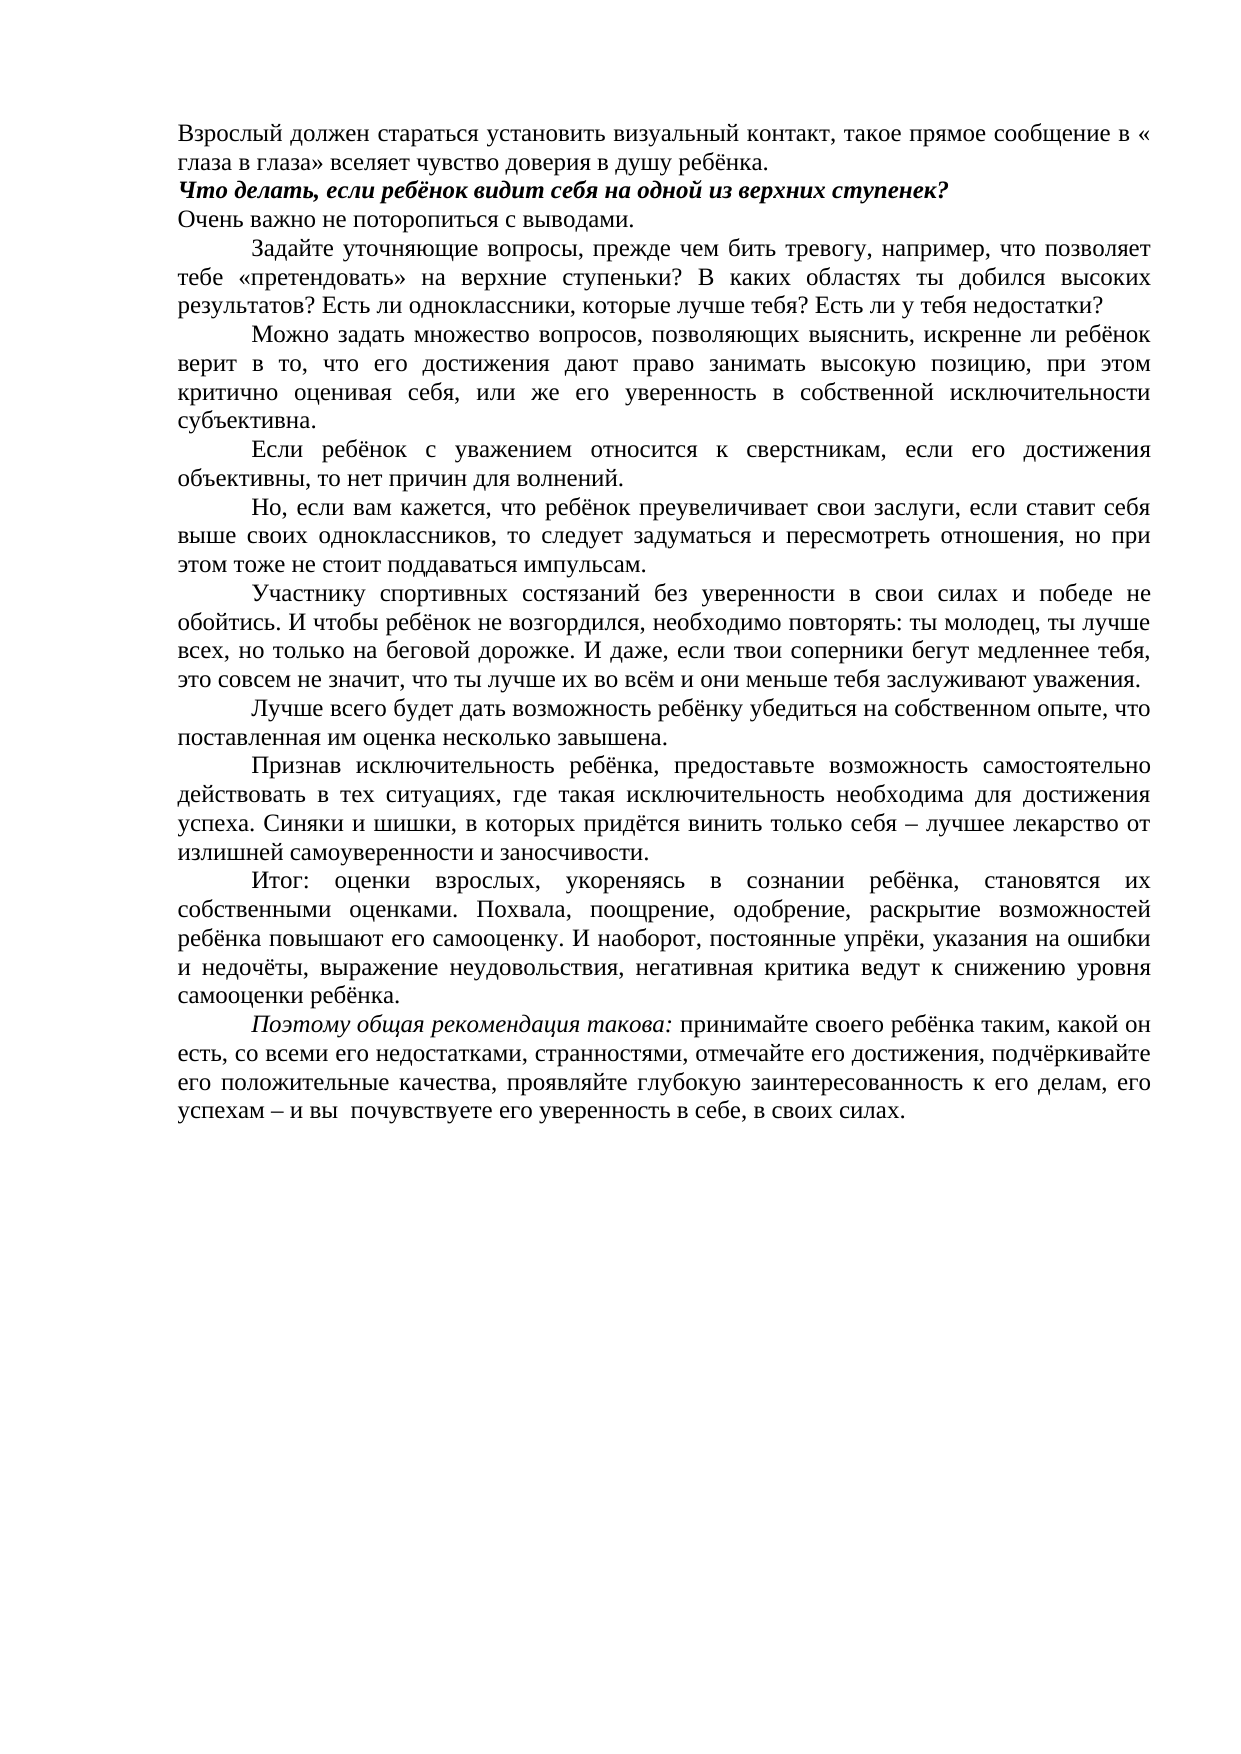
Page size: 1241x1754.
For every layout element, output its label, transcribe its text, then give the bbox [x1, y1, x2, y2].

text Лучше всего будет дать возможность ребёнку убедиться на собственном опыте, что поставленная им оценка несколько завышена. [177, 693, 1152, 751]
text Но, если вам кажется, что ребёнок преувеличивает свои заслуги, если ставит себя выше своих одноклассников, то следует задуматься и пересмотреть отношения, но при этом тоже не стоит поддаваться импульсам. [177, 492, 1152, 578]
text Поэтому общая рекомендация такова: принимайте своего ребёнка таким, какой он есть, со всеми его недостатками, странностями, отмечайте его достижения, подчёркивайте его положительные качества, проявляйте глубокую заинтересованность к его делам, его успехам – и вы почувствуете его уверенность в себе, в своих силах. [177, 1009, 1152, 1124]
text Задайте уточняющие вопросы, прежде чем бить тревогу, например, что позволяет тебе «претендовать» на верхние ступеньки? В каких областях ты добился высоких результатов? Есть ли одноклассники, которые лучше тебя? Есть ли у тебя недостатки? [177, 233, 1152, 319]
text Участнику спортивных состязаний без уверенности в свои силах и победе не обойтись. И чтобы ребёнок не возгордился, необходимо повторять: ты молодец, ты лучше всех, но только на беговой дорожке. И даже, если твои соперники бегут медленнее тебя, это совсем не значит, что ты лучше их во всём и они меньше тебя заслуживают уважения. [177, 578, 1152, 693]
text Что делать, если ребёнок видит себя на одной из верхних ступенек? [177, 176, 1152, 204]
text Взрослый должен стараться установить визуальный контакт, такое прямое сообщение в « глаза в глаза» вселяет чувство доверия в душу ребёнка. [177, 118, 1152, 176]
text Очень важно не поторопиться с выводами. [177, 204, 1152, 233]
text Можно задать множество вопросов, позволяющих выяснить, искренне ли ребёнок верит в то, что его достижения дают право занимать высокую позицию, при этом критично оценивая себя, или же его уверенность в собственной исключительности субъективна. [177, 319, 1152, 434]
text Итог: оценки взрослых, укореняясь в сознании ребёнка, становятся их собственными оценками. Похвала, поощрение, одобрение, раскрытие возможностей ребёнка повышают его самооценку. И наоборот, постоянные упрёки, указания на ошибки и недочёты, выражение неудовольствия, негативная критика ведут к снижению уровня самооценки ребёнка. [177, 866, 1152, 1009]
text Признав исключительность ребёнка, предоставьте возможность самостоятельно действовать в тех ситуациях, где такая исключительность необходима для достижения успеха. Синяки и шишки, в которых придётся винить только себя – лучшее лекарство от излишней самоуверенности и заносчивости. [177, 751, 1152, 866]
text Если ребёнок с уважением относится к сверстникам, если его достижения объективны, то нет причин для волнений. [177, 434, 1152, 492]
